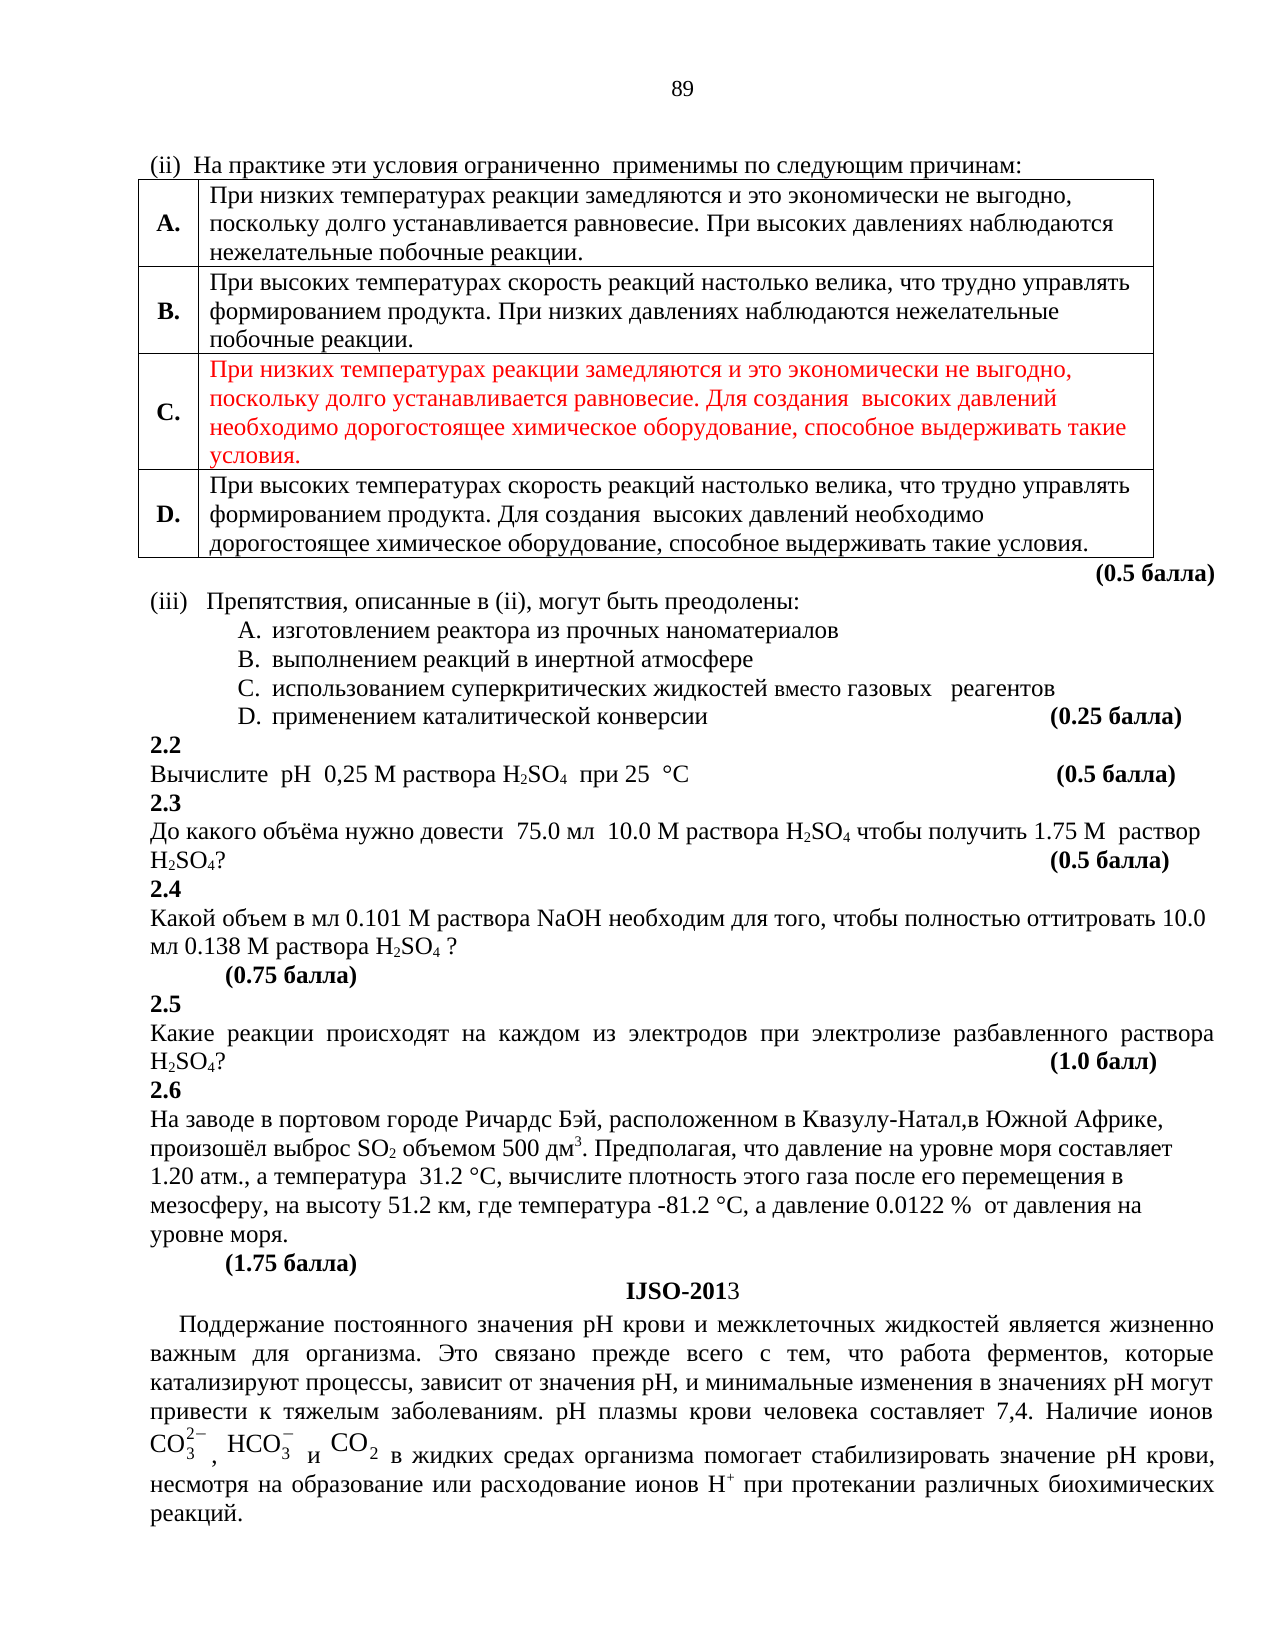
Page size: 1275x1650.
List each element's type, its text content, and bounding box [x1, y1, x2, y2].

list изготовлением реактора из прочных наноматериалов [237, 615, 1215, 644]
text Вычислите рН раствора H2SO4 при 25 °C (0.5 балла) [150, 759, 1215, 788]
text 2.3 [150, 788, 1215, 816]
text (ii) На практике эти условия ограниченно применимы по следующим причинам: [150, 150, 1215, 179]
text До какого объёма нужно довести 75.0 мл раствора H2SO4 чтобы получить раствор H2SO4? (0.5 балла) [150, 816, 1215, 874]
table_header При низких температурах реакции замедляются и это экономически не выгодно, поскольку долго устанавливается равновесие. При высоких давлениях наблюдаются нежелательные побочные реакции. [199, 180, 1153, 266]
text Какие реакции происходят на каждом из электродов при электролизе разбавленного раствора H2SO4? (1.0 балл) [150, 1018, 1215, 1075]
list применением каталитической конверсии (0.25 балла) [237, 701, 1215, 730]
text 2.6 [150, 1075, 1215, 1104]
text (iii) Препятствия, описанные в (ii), могут быть преодолены: [150, 586, 1215, 615]
text IJSO-2013 [150, 1276, 1215, 1305]
text 2.2 [150, 730, 1215, 759]
text 2.5 [150, 989, 1215, 1018]
table_cell B. [139, 267, 198, 353]
text (0.5 балла) [150, 558, 1215, 586]
table_cell D. [139, 470, 198, 557]
text Поддержание постоянного значения pH крови и межклеточных жидкостей является жизненно важным для организма. Это связано прежде всего с тем, что работа ферментов, которые катализируют процессы, зависит от значения рН, и минимальные изменения в значениях рН могут привести к тяжелым заболеваниям. рН плазмы крови человека составляет 7,4. Наличие ионов , и в жидких средах организма помогает стабилизировать значение pH крови, несмотря на образование или расходование ионов Н+ при протекании различных биохимических реакций. [150, 1309, 1215, 1527]
table_cell При низких температурах реакции замедляются и это экономически не выгодно, поскольку долго устанавливается равновесие. Для создания высоких давлений необходимо дорогостоящее химическое оборудование, способное выдерживать такие условия. [199, 354, 1153, 469]
table_cell При высоких температурах скорость реакций настолько велика, что трудно управлять формированием продукта. При низких давлениях наблюдаются нежелательные побочные реакции. [199, 267, 1153, 353]
list использованием суперкритических жидкостей вместо газовых реагентов [237, 673, 1215, 701]
text Какой объем в мл раствора NaOH необходим для того, чтобы полностью оттитровать 10.0 мл раствора H2SO4 ? (0.75 балла) [150, 903, 1215, 989]
text На заводе в портовом городе Ричардс Бэй, расположенном в Квазулу-Натал,в Южной Африке, произошёл выброс SO2 объемом 500 дм3. Предполагая, что давление на уровне моря составляет 1.20 атм., а температура , вычислите плотность этого газа после его перемещения в мезосферу, на высоту , где температура , а давление 0.0122 % от давления на уровне моря. (1.75 балла) [150, 1104, 1215, 1276]
table_header A. [139, 180, 198, 266]
table_cell C. [139, 354, 198, 469]
text 2.4 [150, 874, 1215, 903]
table_cell При высоких температурах скорость реакций настолько велика, что трудно управлять формированием продукта. Для создания высоких давлений необходимо дорогостоящее химическое оборудование, способное выдерживать такие условия. [199, 470, 1153, 557]
list выполнением реакций в инертной атмосфере [237, 644, 1215, 673]
